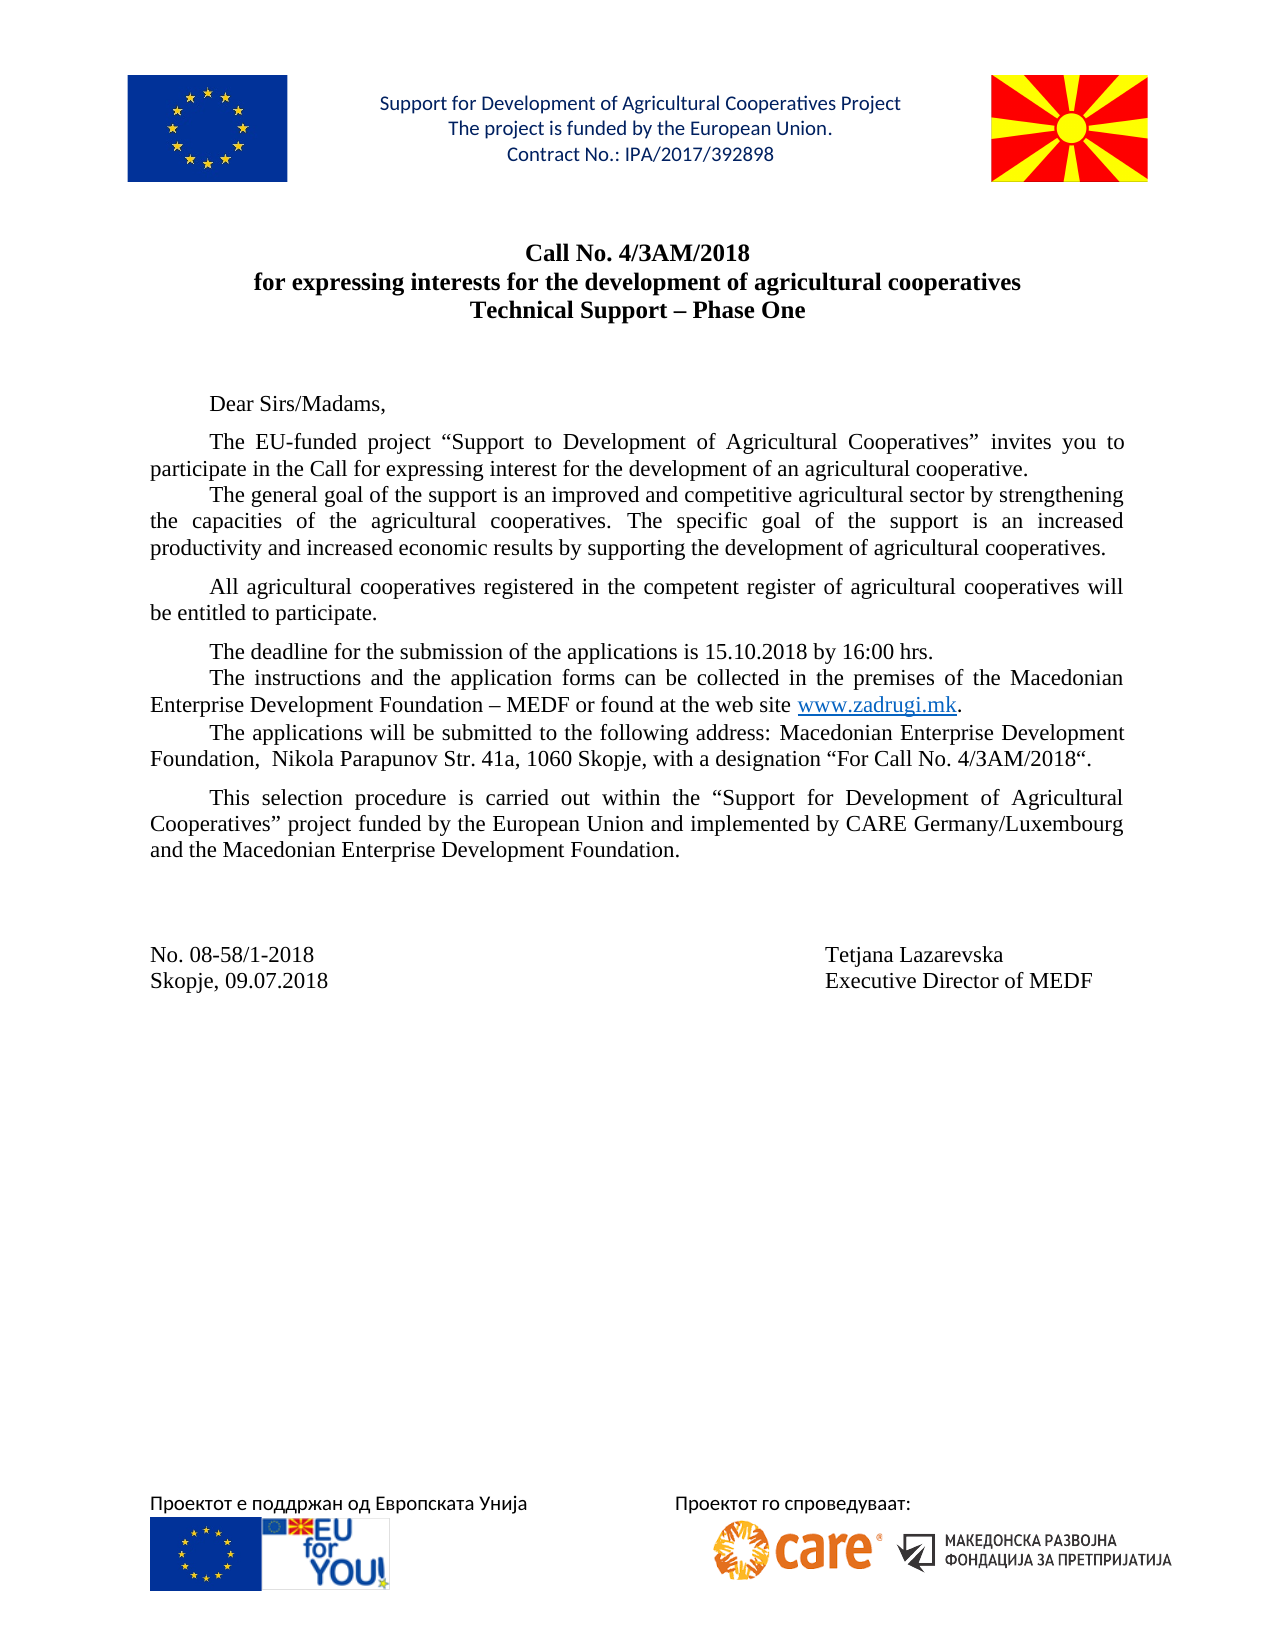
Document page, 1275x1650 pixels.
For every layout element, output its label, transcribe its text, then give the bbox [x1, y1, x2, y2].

picture [991, 75, 1148, 182]
picture [127, 75, 288, 182]
text Call No. 4/ЗАМ/2018 [150, 238, 1125, 267]
text This selection procedure is carried out within the “Support for Development of Agricultural Cooperatives” project funded by the European Union and implemented by CARE Germany/Luxembourg and the Macedonian Enterprise Development Foundation. [150, 784, 1125, 863]
text Skopje, 09.07.2018 Executive Director of MEDF [150, 967, 1125, 993]
text The applications will be submitted to the following address: Macedonian Enterprise Development Foundation, Nikola Parapunov Str. 41a, 1060 Skopje, with a designation “For Call No. 4/ЗАМ/2018“. [150, 719, 1125, 771]
text for expressing interests for the development of agricultural cooperatives [150, 267, 1125, 296]
text The general goal of the support is an improved and competitive agricultural sector by strengthening the capacities of the agricultural cooperatives. The specific goal of the support is an increased productivity and increased economic results by supporting the development of agricultural cooperatives. [150, 481, 1125, 560]
text No. 08-58/1-2018 Tetjana Lazarevska [150, 941, 1125, 967]
text The instructions and the application forms can be collected in the premises of the Macedonian Enterprise Development Foundation – MEDF or found at the web site www.zadrugi.mk. [150, 664, 1125, 719]
text All agricultural cooperatives registered in the competent register of agricultural cooperatives will be entitled to participate. [150, 573, 1125, 625]
picture [890, 1524, 1179, 1580]
text The deadline for the submission of the applications is 15.10.2018 by 16:00 hrs. [150, 638, 1125, 664]
text Technical Support – Phase One [150, 296, 1125, 324]
picture [150, 1517, 391, 1591]
text Dear Sirs/Madams, [150, 389, 1125, 416]
picture [713, 1520, 883, 1580]
text The EU-funded project “Support to Development of Agricultural Cooperatives” invites you to participate in the Call for expressing interest for the development of an agricultural cooperative. [150, 428, 1125, 481]
